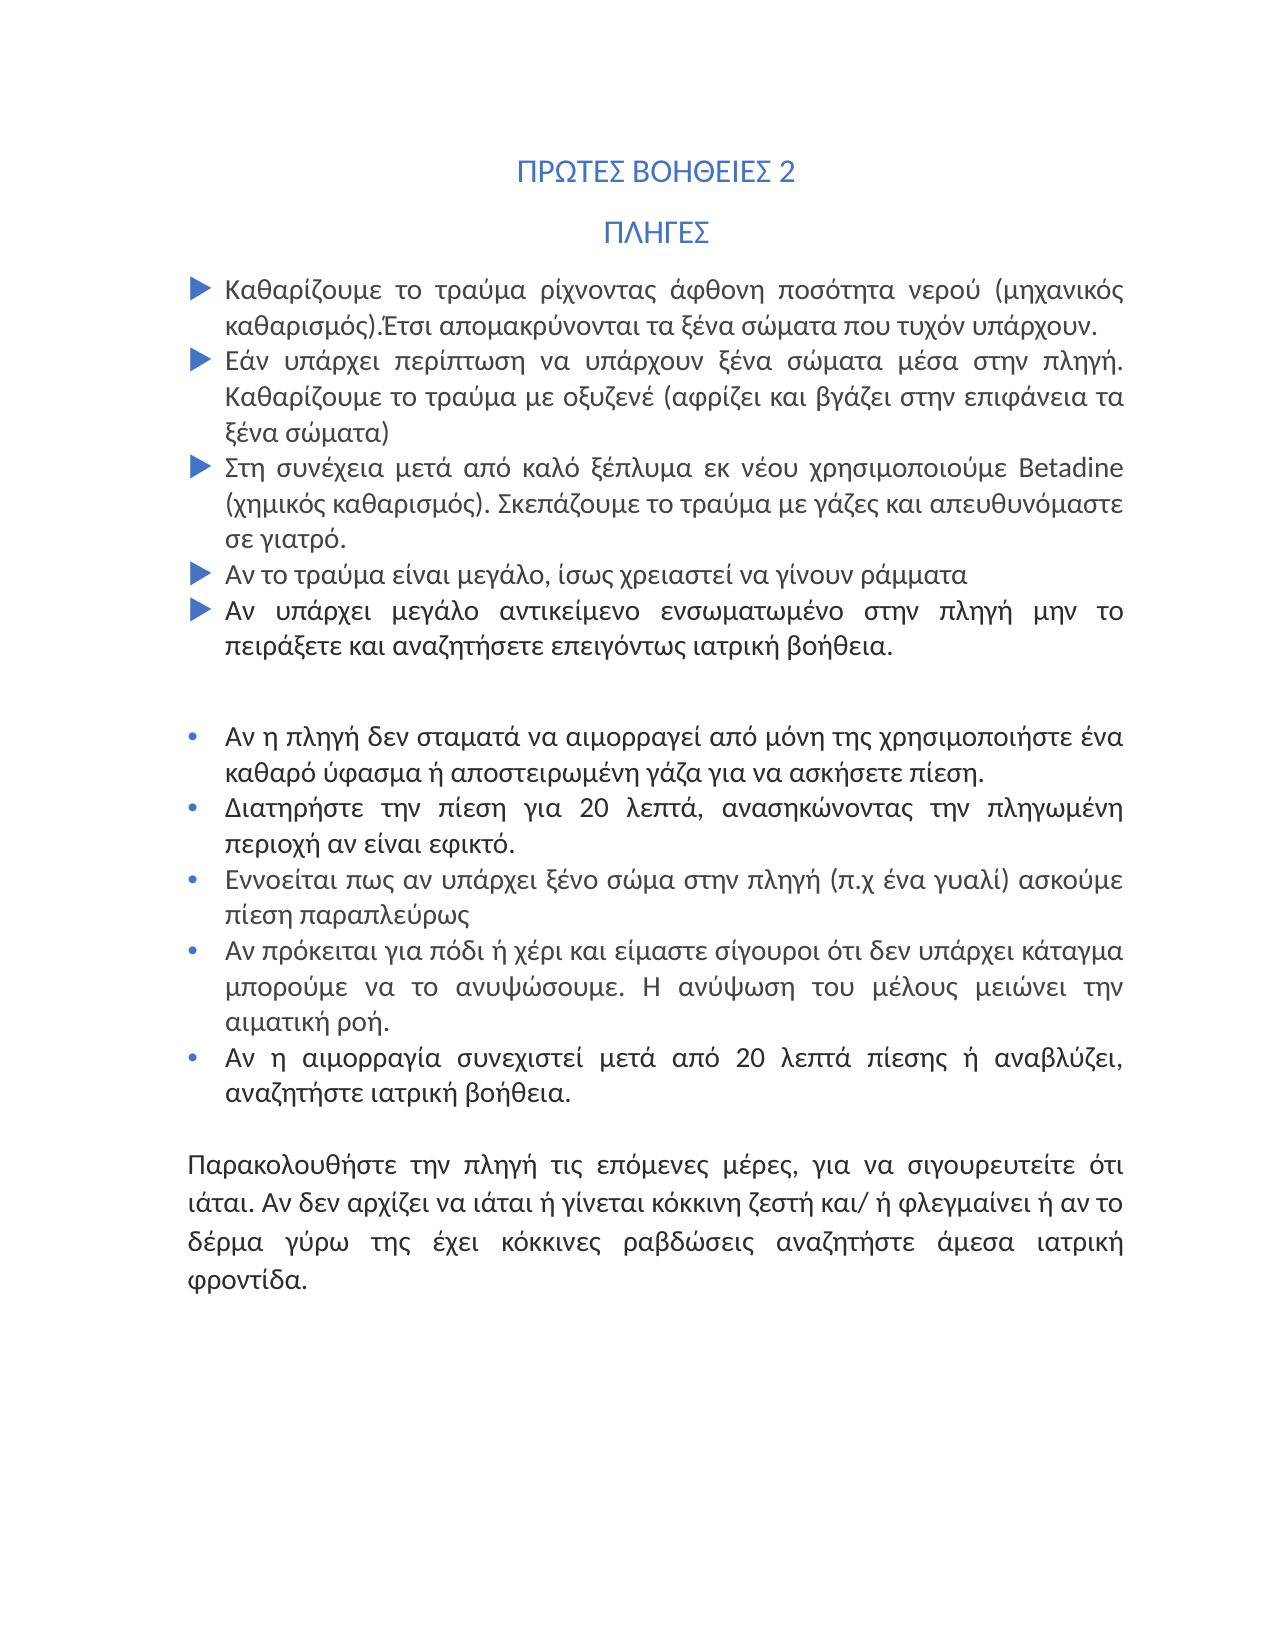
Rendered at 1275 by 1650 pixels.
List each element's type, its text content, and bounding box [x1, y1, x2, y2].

list Εάν υπάρχει περίπτωση να υπάρχουν ξένα σώματα μέσα στην πληγή. Καθαρίζουμε το τραύμα με οξυζενέ (αφρίζει και βγάζει στην επιφάνεια τα ξένα σώματα) [187, 342, 1125, 449]
list Στη συνέχεια μετά από καλό ξέπλυμα εκ νέου χρησιμοποιούμε Betadine (χημικός καθαρισμός). Σκεπάζουμε το τραύμα με γάζες και απευθυνόμαστε σε γιατρό. [187, 449, 1125, 556]
list Αν υπάρχει μεγάλο αντικείμενο ενσωματωμένο στην πληγή μην το πειράξετε και αναζητήσετε επειγόντως ιατρική βοήθεια. [187, 592, 1125, 663]
text ΠΛΗΓΕΣ [187, 211, 1125, 251]
text ΠΡΩΤΕΣ ΒΟΗΘΕΙΕΣ 2 [187, 150, 1125, 191]
list Εννοείται πως αν υπάρχει ξένο σώμα στην πληγή (π.χ ένα γυαλί) ασκούμε πίεση παραπλεύρως [187, 861, 1125, 932]
list Αν η πληγή δεν σταματά να αιμορραγεί από μόνη της χρησιμοποιήστε ένα καθαρό ύφασμα ή αποστειρωμένη γάζα για να ασκήσετε πίεση. [187, 718, 1125, 789]
list Αν η αιμορραγία συνεχιστεί μετά από 20 λεπτά πίεσης ή αναβλύζει, αναζητήστε ιατρική βοήθεια. [187, 1039, 1125, 1110]
list Καθαρίζουμε το τραύμα ρίχνοντας άφθονη ποσότητα νερού (μηχανικός καθαρισμός).Έτσι απομακρύνονται τα ξένα σώματα που τυχόν υπάρχουν. [187, 271, 1125, 342]
list Αν πρόκειται για πόδι ή χέρι και είμαστε σίγουροι ότι δεν υπάρχει κάταγμα μπορούμε να το ανυψώσουμε. Η ανύψωση του μέλους μειώνει την αιματική ροή. [187, 932, 1125, 1039]
list Αν το τραύμα είναι μεγάλο, ίσως χρειαστεί να γίνουν ράμματα [187, 556, 1125, 592]
text Παρακολουθήστε την πληγή τις επόμενες μέρες, για να σιγουρευτείτε ότι ιάται. Αν δεν αρχίζει να ιάται ή γίνεται κόκκινη ζεστή και/ ή φλεγμαίνει ή αν το δέρμα γύρω της έχει κόκκινες ραβδώσεις αναζητήστε άμεσα ιατρική φροντίδα. [187, 1146, 1125, 1297]
list Διατηρήστε την πίεση για 20 λεπτά, ανασηκώνοντας την πληγωμένη περιοχή αν είναι εφικτό. [187, 789, 1125, 861]
